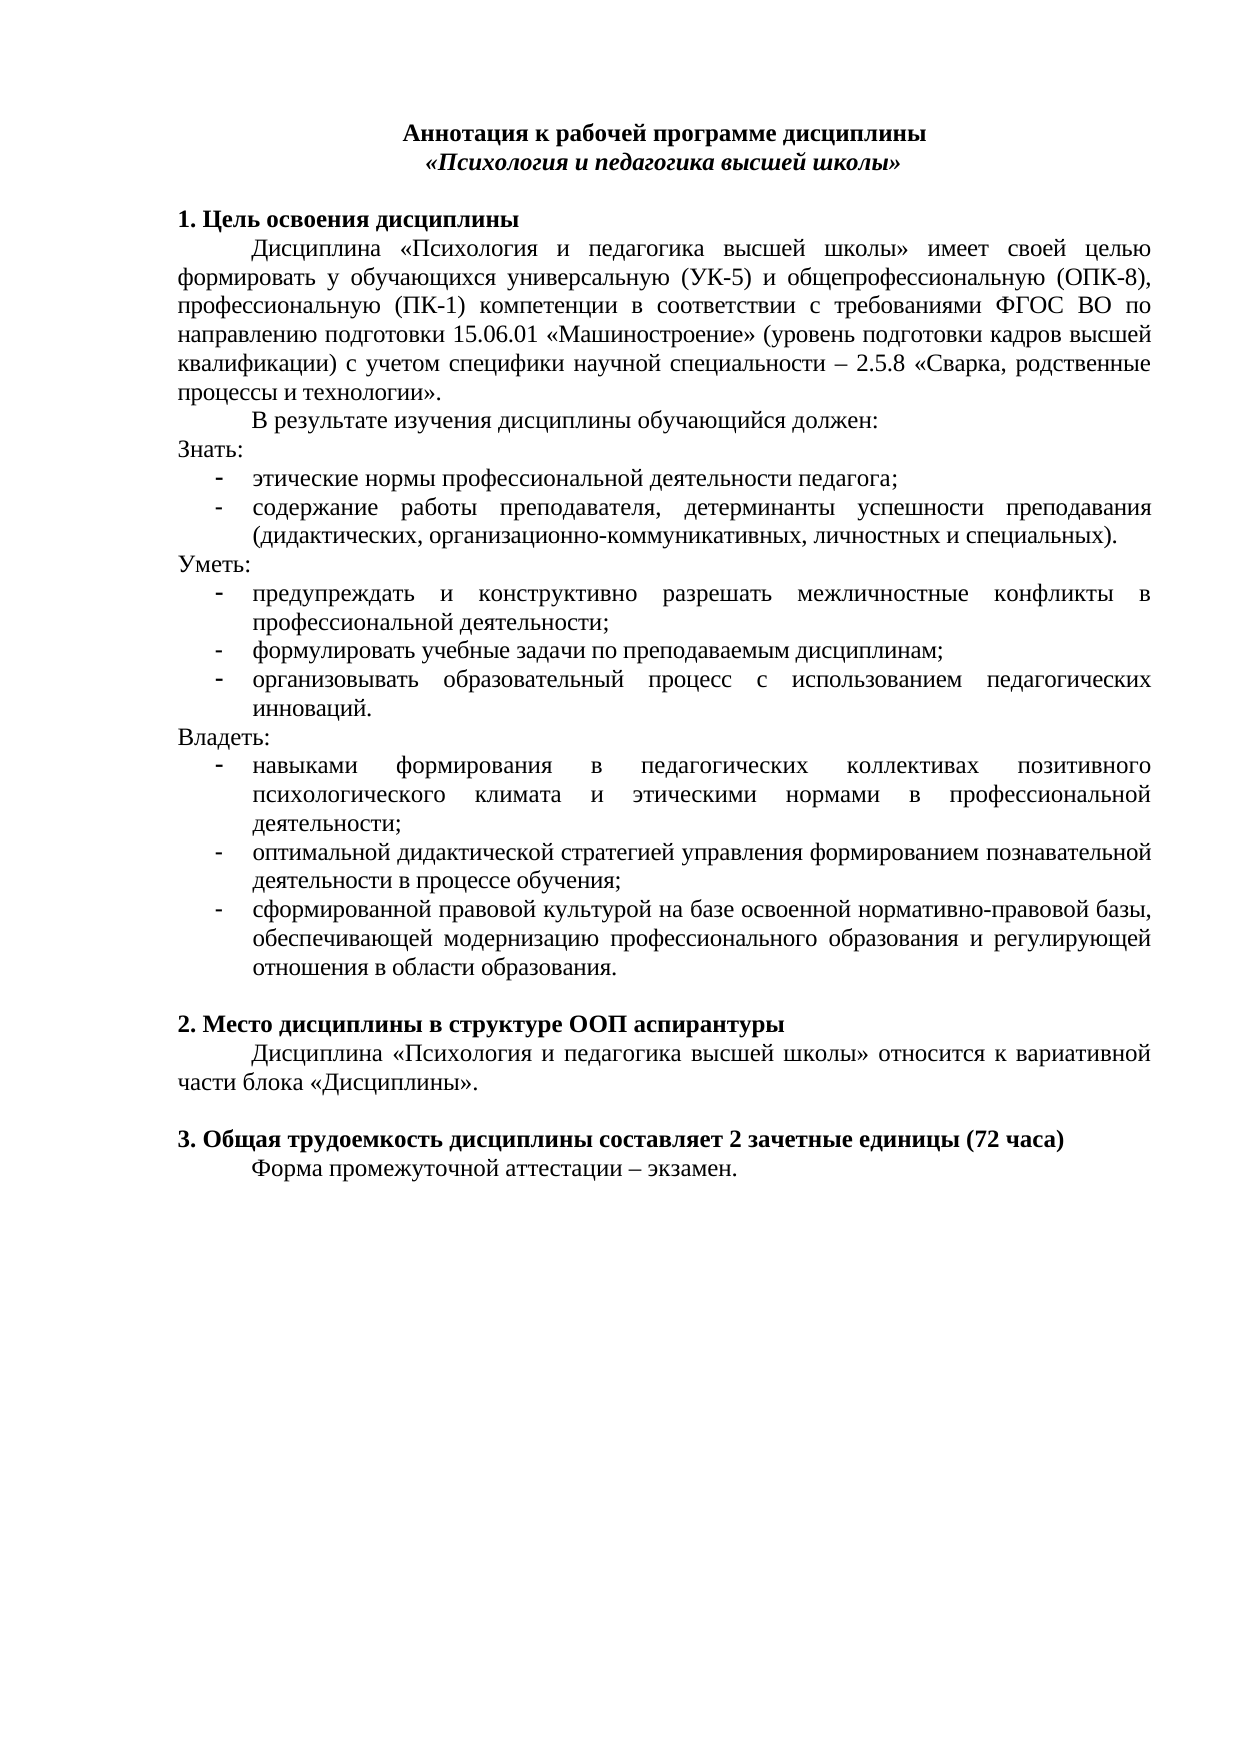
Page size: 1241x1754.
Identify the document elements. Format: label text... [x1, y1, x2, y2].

list предупреждать и конструктивно разрешать межличностные конфликты в профессиональной деятельности; [215, 578, 1152, 636]
text В результате изучения дисциплины обучающийся должен: [177, 406, 1152, 434]
list сформированной правовой культурой на базе освоенной нормативно-правовой базы, обеспечивающей модернизацию профессионального образования и регулирующей отношения в области образования. [215, 894, 1152, 981]
list этические нормы профессиональной деятельности педагога; [215, 463, 1152, 492]
text 2. Место дисциплины в структуре ООП аспирантуры [177, 1009, 1152, 1038]
text Дисциплина «Психология и педагогика высшей школы» относится к вариативной части блока «Дисциплины». [177, 1038, 1152, 1096]
text 1. Цель освоения дисциплины [177, 204, 1152, 233]
text Владеть: [177, 722, 1152, 751]
list оптимальной дидактической стратегией управления формированием познавательной деятельности в процессе обучения; [215, 837, 1152, 894]
text Знать: [177, 434, 1152, 463]
list содержание работы преподавателя, детерминанты успешности преподавания (дидактических, организационно-коммуникативных, личностных и специальных). [215, 492, 1152, 549]
text Дисциплина «Психология и педагогика высшей школы» имеет своей целью формировать у обучающихся универсальную (УК-5) и общепрофессиональную (ОПК-8), профессиональную (ПК-1) компетенции в соответствии с требованиями ФГОС ВО по направлению подготовки 15.06.01 «Машиностроение» (уровень подготовки кадров высшей квалификации) с учетом специфики научной специальности – 2.5.8 «Сварка, родственные процессы и технологии». [177, 233, 1152, 406]
text 3. Общая трудоемкость дисциплины составляет 2 зачетные единицы (72 часа) [177, 1124, 1152, 1153]
text Уметь: [177, 549, 1152, 578]
text «Психология и педагогика высшей школы» [177, 147, 1152, 176]
list навыками формирования в педагогических коллективах позитивного психологического климата и этическими нормами в профессиональной деятельности; [215, 751, 1152, 837]
list формулировать учебные задачи по преподаваемым дисциплинам; [215, 636, 1152, 664]
text Аннотация к рабочей программе дисциплины [177, 118, 1152, 147]
list организовывать образовательный процесс с использованием педагогических инноваций. [215, 664, 1152, 722]
text Форма промежуточной аттестации – экзамен. [177, 1153, 1152, 1182]
